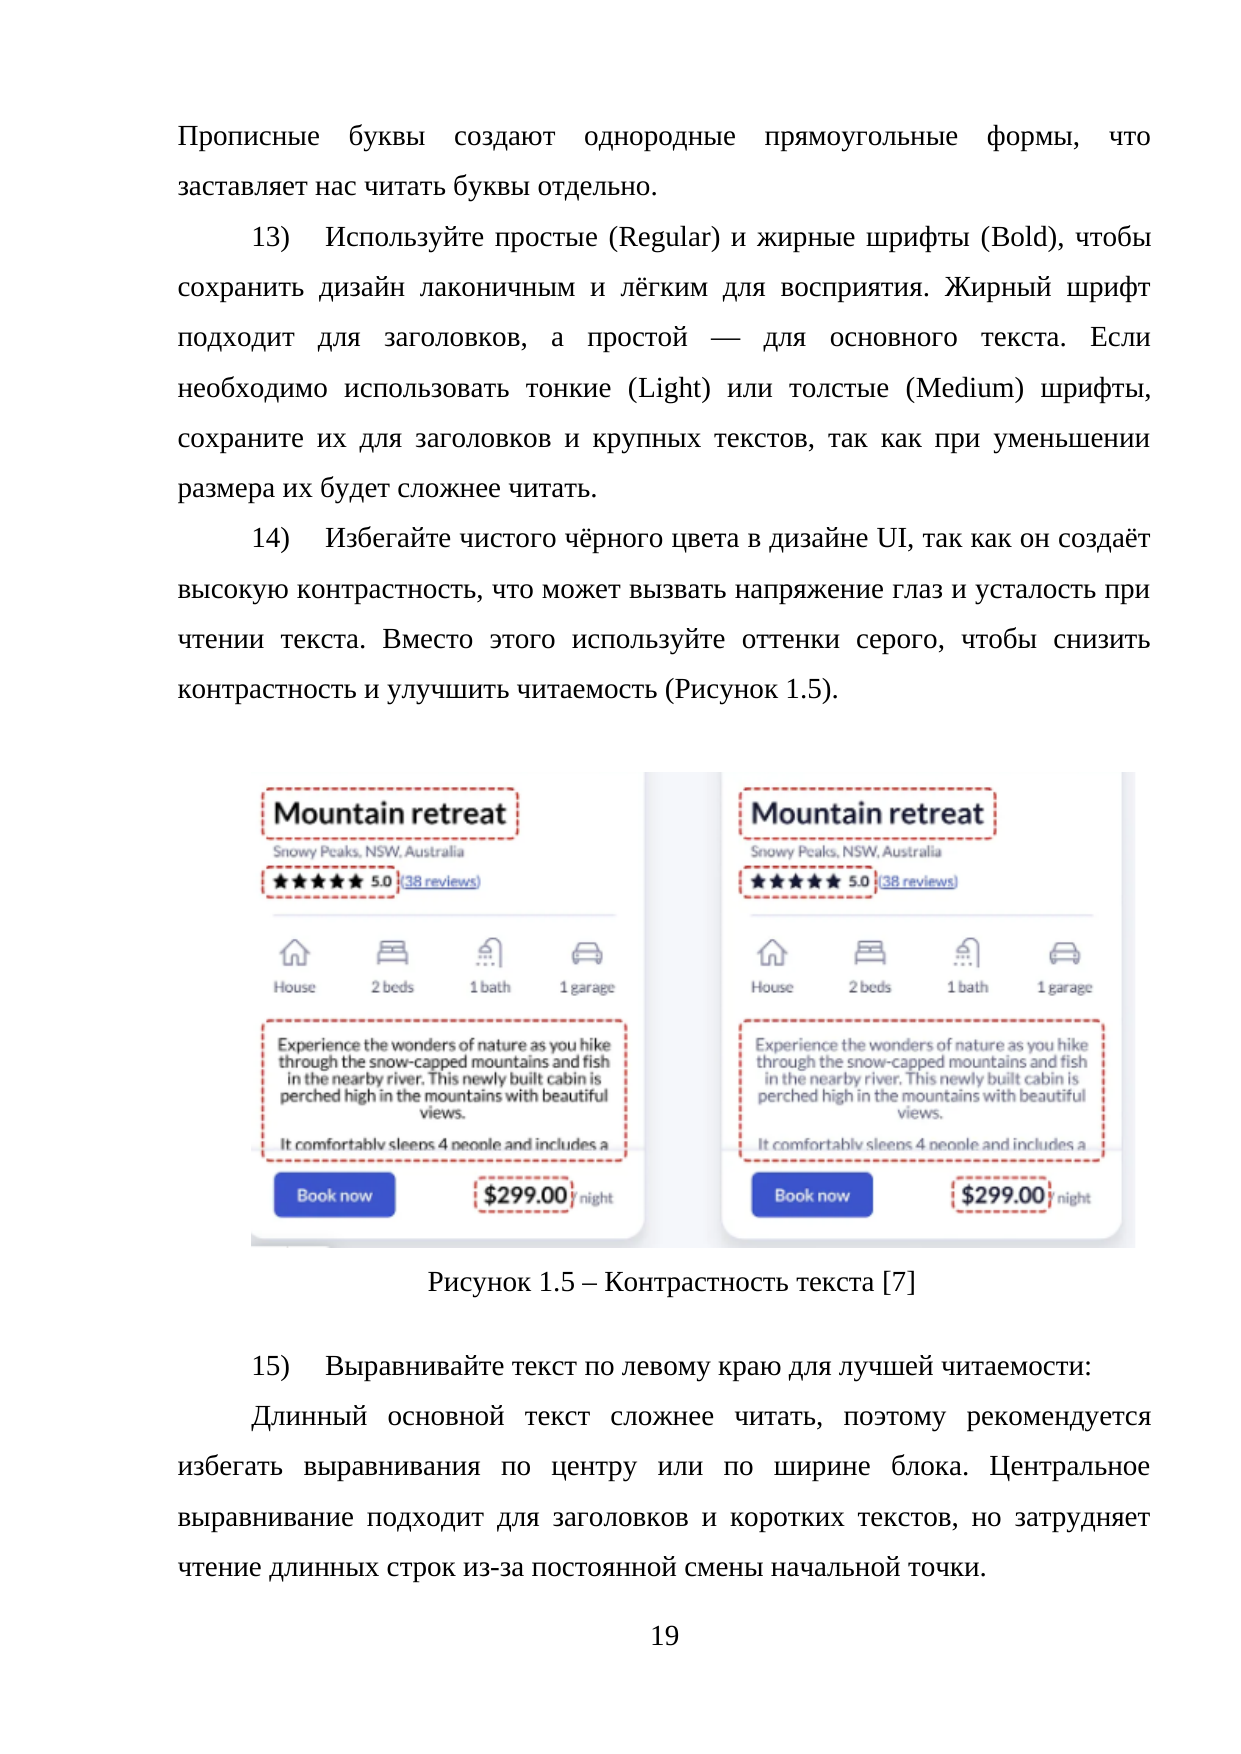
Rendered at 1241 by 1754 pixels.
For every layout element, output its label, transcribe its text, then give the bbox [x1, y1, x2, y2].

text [177, 118, 1152, 202]
text Избегайте чистого чёрного цвета в дизайне UI, так как он создаёт высокую контрастность, что может вызвать напряжение глаз и усталость при чтении текста. Вместо этого используйте оттенки серого, чтобы снизить контрастность и улучшить читаемость (Рисунок 1.5). [177, 521, 1152, 705]
text Выравнивайте текст по левому краю для лучшей читаемости: [177, 1348, 1152, 1381]
text Рисунок 1.5 – Контрастность текста [7] [177, 1264, 1152, 1297]
text Используйте простые (Regular) и жирные шрифты (Bold), чтобы сохранить дизайн лаконичным и лёгким для восприятия. Жирный шрифт подходит для заголовков, а простой — для основного текста. Если необходимо использовать тонкие (Light) или толстые (Medium) шрифты, сохраните их для заголовков и крупных текстов, так как при уменьшении размера их будет сложнее читать. [177, 219, 1152, 504]
picture [251, 772, 1136, 1248]
list Длинный основной текст сложнее читать, поэтому рекомендуется избегать выравнивания по центру или по ширине блока. Центральное выравнивание подходит для заголовков и коротких текстов, но затрудняет чтение длинных строк из-за постоянной смены начальной точки. [177, 1398, 1152, 1583]
